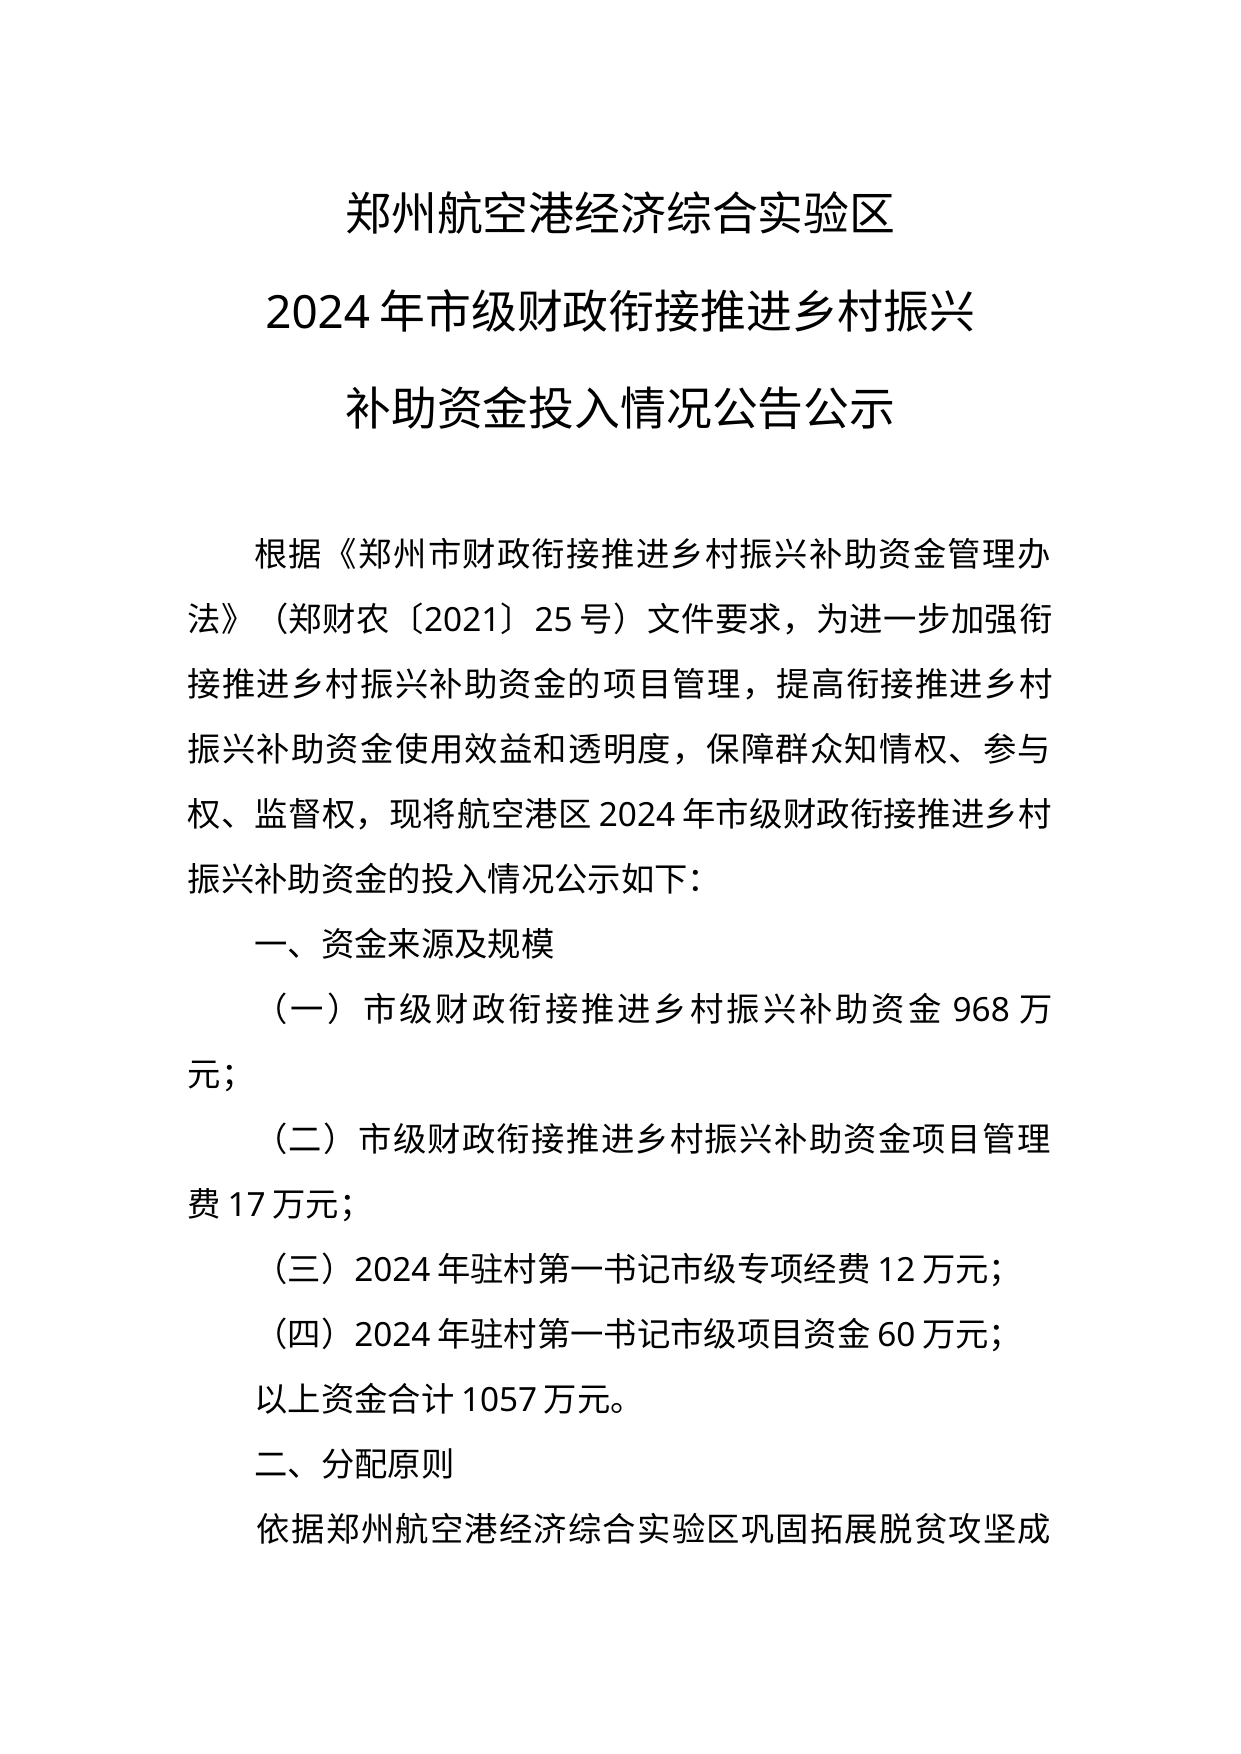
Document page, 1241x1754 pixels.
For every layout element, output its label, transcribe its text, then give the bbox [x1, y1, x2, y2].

list （一）市级财政衔接推进乡村振兴补助资金968万元； [187, 974, 1053, 1104]
text 2024年市级财政衔接推进乡村振兴 [187, 259, 1053, 357]
text （三）2024年驻村第一书记市级专项经费12万元； [187, 1234, 1053, 1299]
text 郑州航空港经济综合实验区 [187, 162, 1053, 259]
text 以上资金合计1057万元。 [187, 1364, 1053, 1429]
text 根据《郑州市财政衔接推进乡村振兴补助资金管理办法》（郑财农〔2021〕25号）文件要求，为进一步加强衔接推进乡村振兴补助资金的项目管理，提高衔接推进乡村振兴补助资金使用效益和透明度，保障群众知情权、参与权、监督权，现将航空港区2024年市级财政衔接推进乡村振兴补助资金的投入情况公示如下： [187, 519, 1053, 909]
text 一、资金来源及规模 [187, 909, 1053, 974]
text 补助资金投入情况公告公示 [187, 357, 1053, 454]
text （四）2024年驻村第一书记市级项目资金60万元； [187, 1299, 1053, 1364]
text （二）市级财政衔接推进乡村振兴补助资金项目管理费17万元； [187, 1104, 1053, 1234]
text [187, 1429, 1053, 1559]
